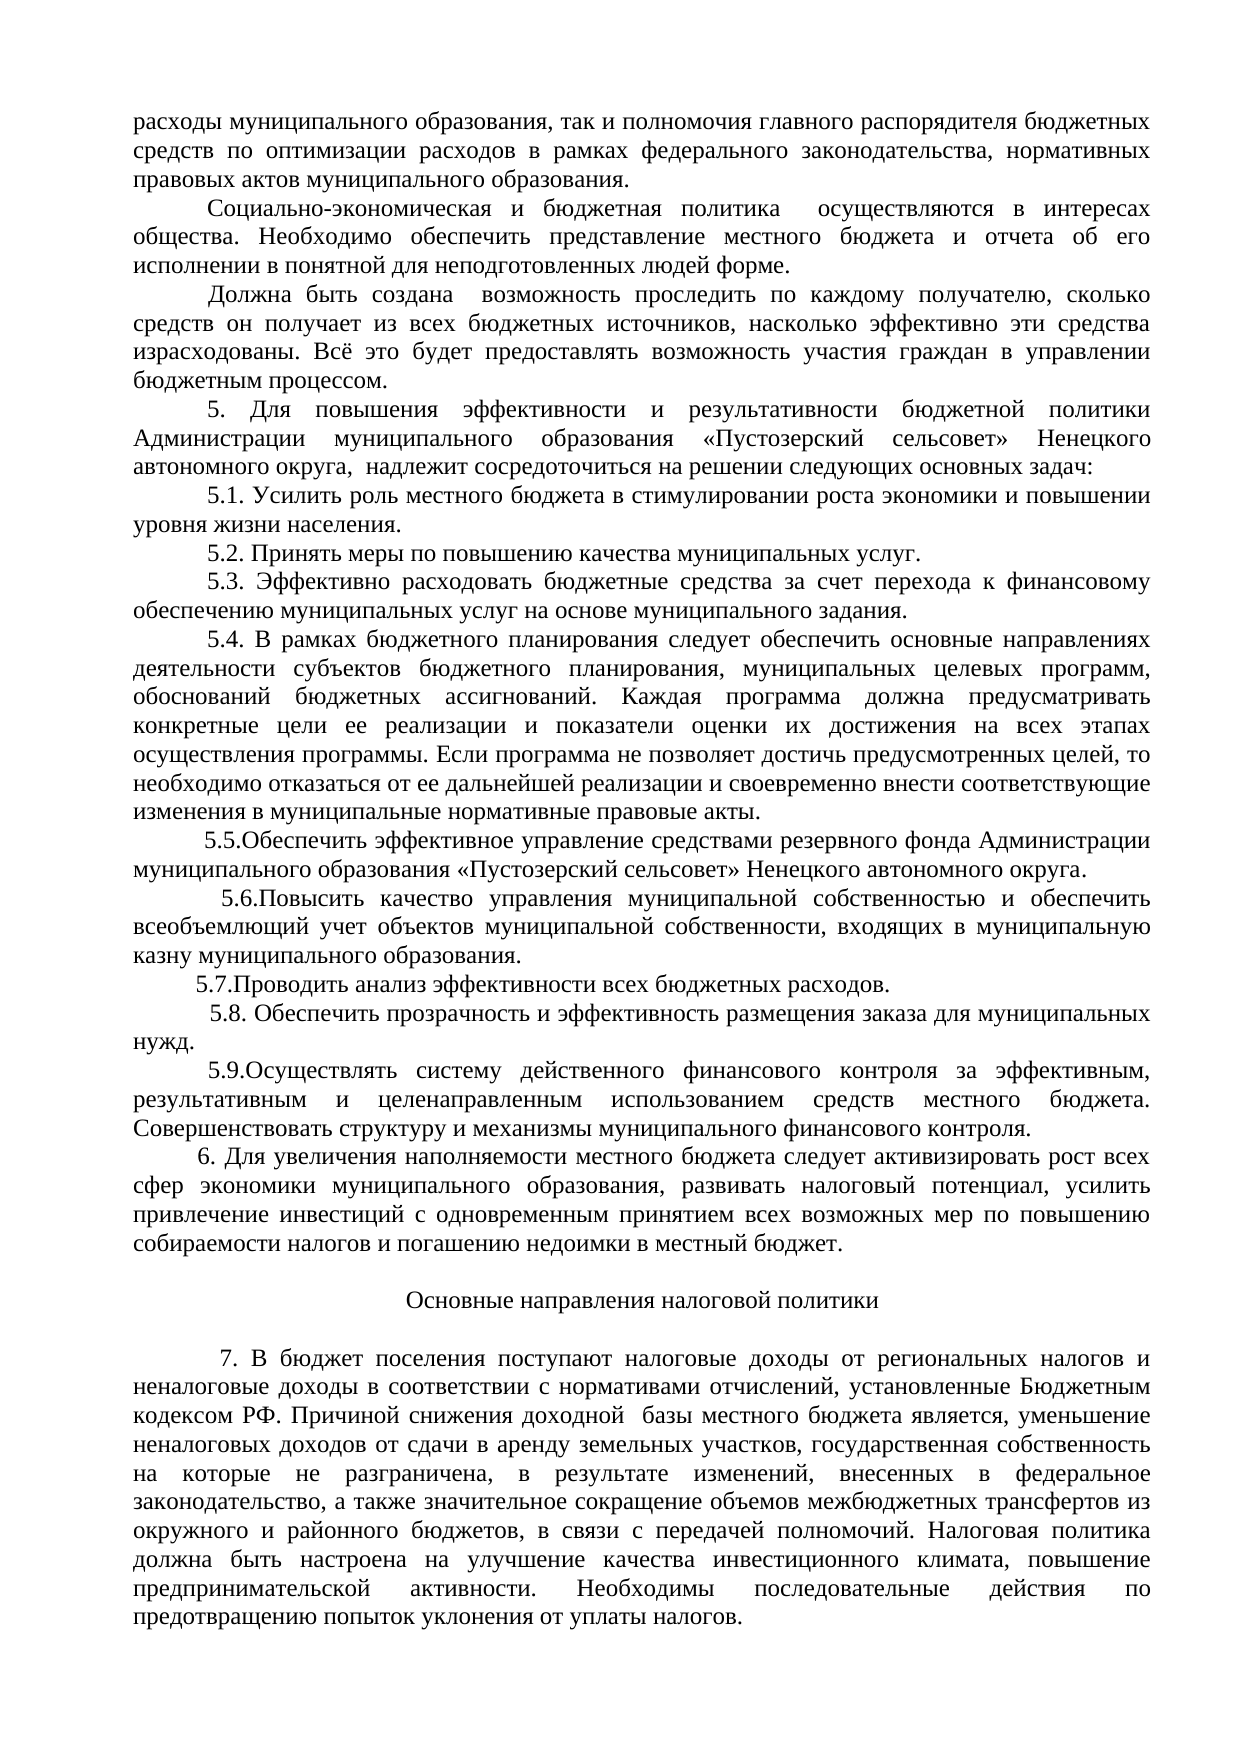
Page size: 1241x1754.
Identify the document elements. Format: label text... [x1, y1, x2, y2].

text 5.6.Повысить качество управления муниципальной собственностью и обеспечить всеобъемлющий учет объектов муниципальной собственности, входящих в муниципальную казну муниципального образования. [133, 883, 1152, 969]
text 5. Для повышения эффективности и результативности бюджетной политики Администрации муниципального образования «Пустозерский сельсовет» Ненецкого автономного округа, надлежит сосредоточиться на решении следующих основных задач: [133, 394, 1152, 480]
text Социально-экономическая и бюджетная политика осуществляются в интересах общества. Необходимо обеспечить представление местного бюджета и отчета об его исполнении в понятной для неподготовленных людей форме. [133, 193, 1152, 279]
text 5.4. В рамках бюджетного планирования следует обеспечить основные направлениях деятельности субъектов бюджетного планирования, муниципальных целевых программ, обоснований бюджетных ассигнований. Каждая программа должна предусматривать конкретные цели ее реализации и показатели оценки их достижения на всех этапах осуществления программы. Если программа не позволяет достичь предусмотренных целей, то необходимо отказаться от ее дальнейшей реализации и своевременно внести соответствующие изменения в муниципальные нормативные правовые акты. [133, 624, 1152, 825]
text 5.2. Принять меры по повышению качества муниципальных услуг. [133, 538, 1152, 566]
text 5.9.Осуществлять систему действенного финансового контроля за эффективным, результативным и целенаправленным использованием средств местного бюджета. Совершенствовать структуру и механизмы муниципального финансового контроля. [133, 1055, 1152, 1141]
text Должна быть создана возможность проследить по каждому получателю, сколько средств он получает из всех бюджетных источников, насколько эффективно эти средства израсходованы. Всё это будет предоставлять возможность участия граждан в управлении бюджетным процессом. [133, 279, 1152, 394]
text 6. Для увеличения наполняемости местного бюджета следует активизировать рост всех сфер экономики муниципального образования, развивать налоговый потенциал, усилить привлечение инвестиций с одновременным принятием всех возможных мер по повышению собираемости налогов и погашению недоимки в местный бюджет. [133, 1141, 1152, 1256]
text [133, 106, 1152, 193]
text 5.7.Проводить анализ эффективности всех бюджетных расходов. [133, 969, 1152, 998]
text 7. В бюджет поселения поступают налоговые доходы от региональных налогов и неналоговые доходы в соответствии с нормативами отчислений, установленные Бюджетным кодексом РФ. Причиной снижения доходной базы местного бюджета является, уменьшение неналоговых доходов от сдачи в аренду земельных участков, государственная собственность на которые не разграничена, в результате изменений, внесенных в федеральное законодательство, а также значительное сокращение объемов межбюджетных трансфертов из окружного и районного бюджетов, в связи с передачей полномочий. Налоговая политика должна быть настроена на улучшение качества инвестиционного климата, повышение предпринимательской активности. Необходимы последовательные действия по предотвращению попыток уклонения от уплаты налогов. [133, 1343, 1152, 1630]
text 5.1. Усилить роль местного бюджета в стимулировании роста экономики и повышении уровня жизни населения. [133, 480, 1152, 538]
text 5.8. Обеспечить прозрачность и эффективность размещения заказа для муниципальных нужд. [133, 998, 1152, 1055]
text 5.5.Обеспечить эффективное управление средствами резервного фонда Администрации муниципального образования «Пустозерский сельсовет» Ненецкого автономного округа. [133, 825, 1152, 883]
text Основные направления налоговой политики [133, 1285, 1152, 1314]
text 5.3. Эффективно расходовать бюджетные средства за счет перехода к финансовому обеспечению муниципальных услуг на основе муниципального задания. [133, 566, 1152, 624]
